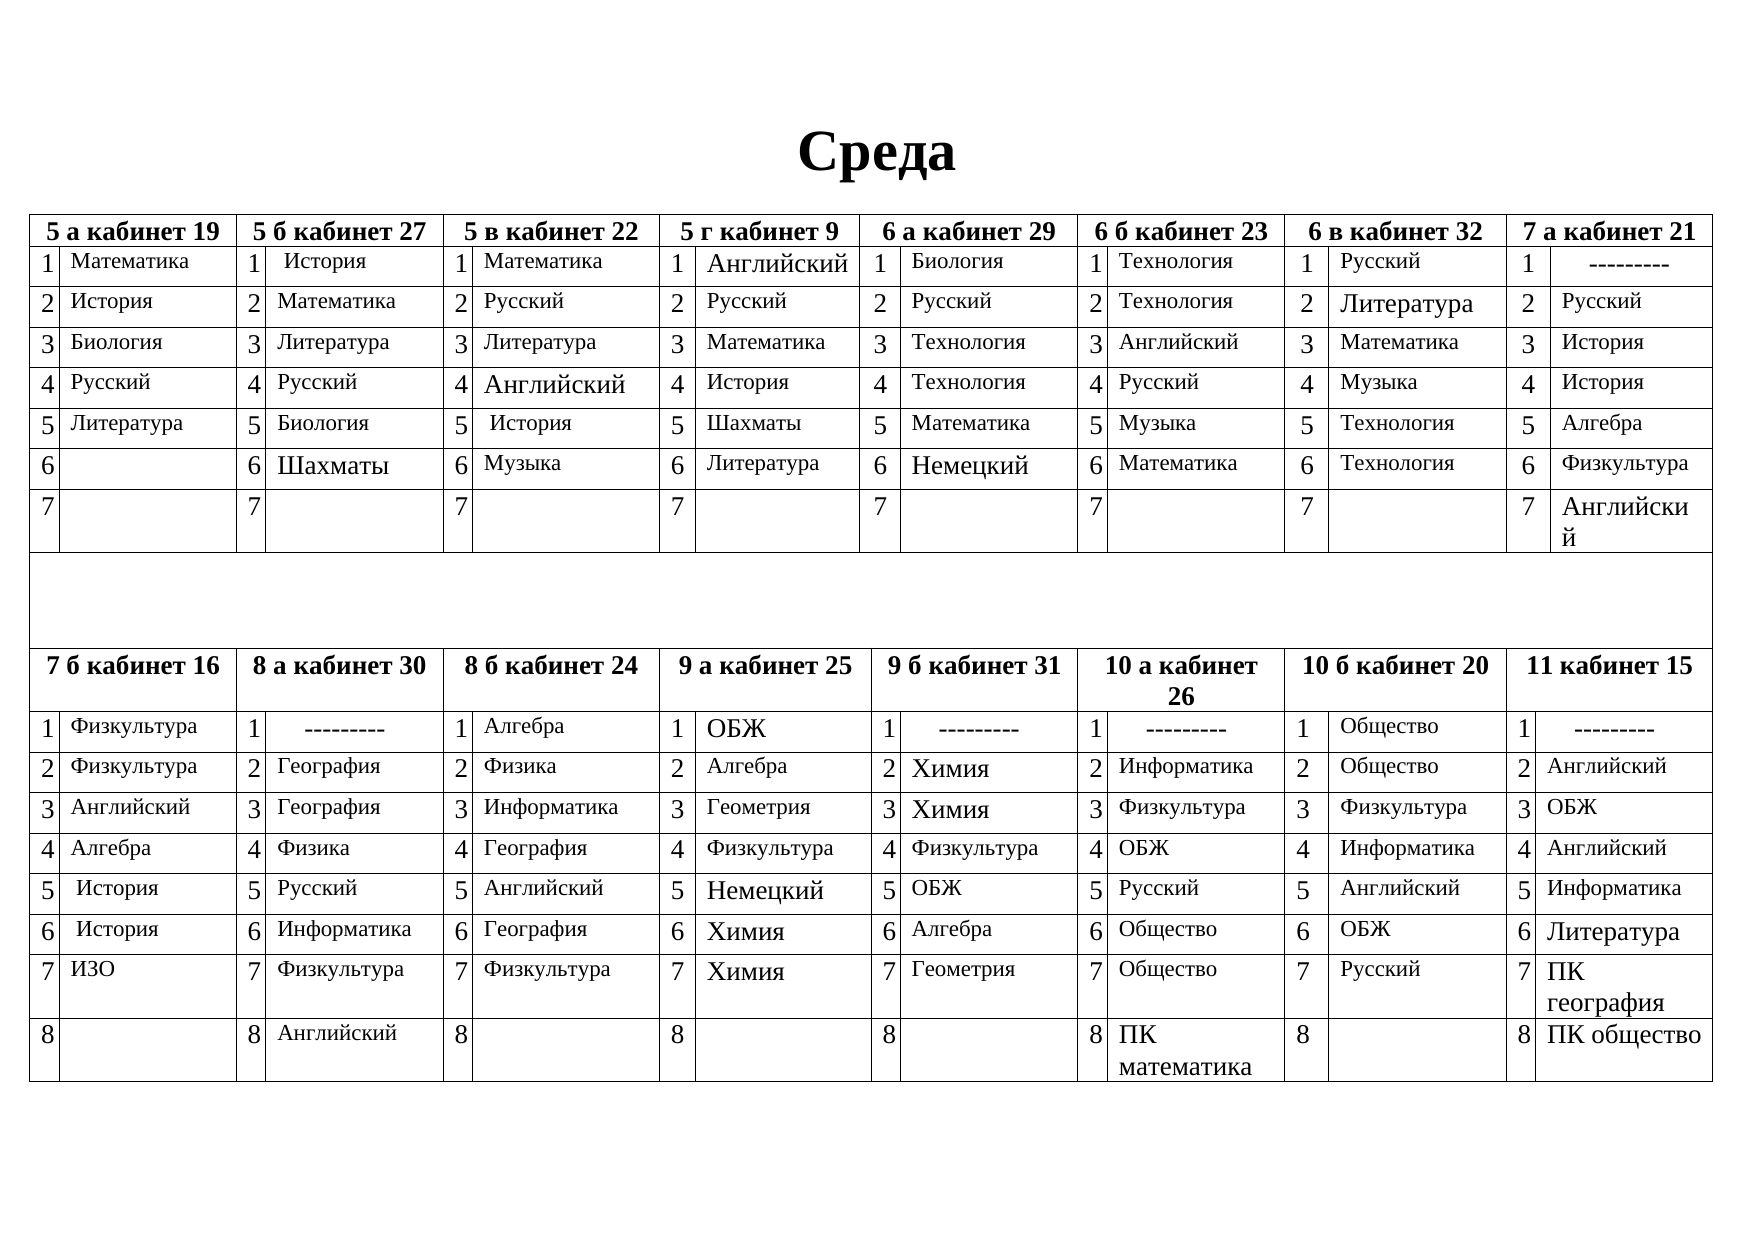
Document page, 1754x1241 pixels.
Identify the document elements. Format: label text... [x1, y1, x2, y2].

table_cell Русский [266, 874, 443, 914]
table_cell 1 [1285, 247, 1328, 286]
table_cell 2 [30, 753, 59, 792]
table_cell 5 [1078, 874, 1107, 914]
table_cell 4 [1285, 368, 1328, 408]
table_cell 3 [1285, 793, 1328, 833]
table_cell 2 [444, 753, 472, 792]
table_cell Английский [1536, 753, 1712, 792]
table_cell Общество [1108, 915, 1284, 954]
table_cell 7 [1507, 955, 1535, 1017]
table_cell Общество [1108, 955, 1284, 1017]
table_cell [266, 490, 443, 552]
table_cell Физкультура [901, 834, 1077, 873]
table_cell Математика [266, 287, 443, 327]
table_cell 7 [1078, 490, 1107, 552]
table_cell 1 [660, 247, 695, 286]
table_cell 1 [444, 712, 472, 752]
table_cell Алгебра [473, 712, 659, 752]
table_cell Физкультура [266, 955, 443, 1017]
table_cell 6 [1507, 915, 1535, 954]
table_cell История [60, 874, 236, 914]
table_cell 7 [1285, 955, 1328, 1017]
table_cell 2 [860, 287, 900, 327]
table_cell Немецкий [901, 449, 1077, 489]
table_cell 1 [1507, 247, 1550, 286]
table_cell Информатика [473, 793, 659, 833]
table_cell Физкультура [60, 712, 236, 752]
table_cell 2 [444, 287, 472, 327]
table_cell Химия [901, 753, 1077, 792]
table_cell 6 [444, 449, 472, 489]
table_cell 1 [237, 712, 265, 752]
table_cell Математика [1108, 449, 1284, 489]
table_cell Биология [266, 409, 443, 448]
table_cell Математика [696, 328, 859, 367]
table_cell 3 [30, 328, 59, 367]
table_cell 4 [237, 368, 265, 408]
table_cell [60, 449, 236, 489]
table_cell 5 [444, 874, 472, 914]
table_cell История [1551, 368, 1712, 408]
table_header 6 а кабинет 29 [860, 215, 1077, 246]
table_cell [901, 490, 1077, 552]
table_cell 2 [237, 753, 265, 792]
table_cell 4 [1285, 834, 1328, 873]
table_cell 7 [444, 955, 472, 1017]
table_cell Алгебра [1551, 409, 1712, 448]
table_cell 5 [1507, 409, 1550, 448]
table_cell 2 [1507, 753, 1535, 792]
table_cell 4 [1078, 834, 1107, 873]
table_cell Биология [60, 328, 236, 367]
table_cell 3 [444, 328, 472, 367]
table_cell Математика [1329, 328, 1506, 367]
table_cell Музыка [1329, 368, 1506, 408]
table_cell Технология [1329, 449, 1506, 489]
table_cell 7 [444, 490, 472, 552]
table_cell 5 [860, 409, 900, 448]
table_cell Физкультура [60, 753, 236, 792]
table_header 6 в кабинет 32 [1285, 215, 1506, 246]
table_cell [60, 1019, 236, 1081]
table_cell Английский [266, 1019, 443, 1081]
table_cell 5 [237, 874, 265, 914]
table_cell 8 а кабинет 30 [237, 649, 443, 711]
table_cell 7 [237, 955, 265, 1017]
table_header 5 в кабинет 22 [444, 215, 659, 246]
table_cell Английский [1536, 834, 1712, 873]
table_cell [30, 553, 1712, 648]
table_cell 8 [30, 1019, 59, 1081]
table_cell 4 [660, 368, 695, 408]
table_cell 2 [30, 287, 59, 327]
table_cell 8 [1285, 1019, 1328, 1081]
table_cell 2 [1507, 287, 1550, 327]
table_cell 10 б кабинет 20 [1285, 649, 1506, 711]
table_cell [60, 490, 236, 552]
table_cell Информатика [1108, 753, 1284, 792]
table_cell 2 [660, 753, 695, 792]
table_cell 4 [237, 834, 265, 873]
table_cell Информатика [1536, 874, 1712, 914]
table_cell Алгебра [901, 915, 1077, 954]
table_cell 4 [30, 368, 59, 408]
table_cell 1 [872, 712, 900, 752]
table_cell Шахматы [696, 409, 859, 448]
table_cell 6 [1285, 915, 1328, 954]
table_cell Физкультура [473, 955, 659, 1017]
table_cell ИЗО [60, 955, 236, 1017]
table_cell 4 [444, 834, 472, 873]
table_cell Музыка [1108, 409, 1284, 448]
table_cell Физкультура [696, 834, 871, 873]
table_cell 7 [30, 955, 59, 1017]
table_cell 5 [660, 409, 695, 448]
table_cell 7 [872, 955, 900, 1017]
table_cell 2 [1078, 287, 1107, 327]
table_cell 3 [1507, 328, 1550, 367]
table_cell 5 [1285, 409, 1328, 448]
table_cell Физика [473, 753, 659, 792]
table_cell 9 б кабинет 31 [872, 649, 1077, 711]
table_cell 7 [860, 490, 900, 552]
table_cell [1329, 490, 1506, 552]
table_cell 6 [660, 449, 695, 489]
table_cell [473, 1019, 659, 1081]
table_cell 2 [872, 753, 900, 792]
table_cell [696, 1019, 871, 1081]
table_cell 8 б кабинет 24 [444, 649, 659, 711]
table_cell --------- [1536, 712, 1712, 752]
table_cell [1108, 490, 1284, 552]
table_cell Литература [266, 328, 443, 367]
table_cell 2 [1285, 287, 1328, 327]
table_cell Информатика [1329, 834, 1506, 873]
table_cell Общество [1329, 712, 1506, 752]
table_cell 2 [660, 287, 695, 327]
table_cell 6 [237, 449, 265, 489]
table_cell 8 [872, 1019, 900, 1081]
table_cell 6 [1285, 449, 1328, 489]
table_cell --------- [1108, 712, 1284, 752]
table_cell Биология [901, 247, 1077, 286]
table_cell Русский [1108, 368, 1284, 408]
table_cell 4 [860, 368, 900, 408]
table_cell Химия [696, 955, 871, 1017]
table_cell 7 [1078, 955, 1107, 1017]
table_header 5 а кабинет 19 [30, 215, 236, 246]
table_cell 4 [1078, 368, 1107, 408]
table_header 6 б кабинет 23 [1078, 215, 1284, 246]
table_cell Английский [1329, 874, 1506, 914]
table_cell Литература [1536, 915, 1712, 954]
table_cell Математика [901, 409, 1077, 448]
table_cell Технология [901, 328, 1077, 367]
table_cell 2 [1285, 753, 1328, 792]
table_cell 7 [1507, 490, 1550, 552]
table_cell Русский [901, 287, 1077, 327]
table_cell 3 [1078, 328, 1107, 367]
table_cell Технология [1108, 287, 1284, 327]
table_cell 3 [1078, 793, 1107, 833]
text Среда [59, 116, 1695, 183]
table_cell Литература [696, 449, 859, 489]
table_cell 4 [1507, 368, 1550, 408]
table_cell Общество [1329, 753, 1506, 792]
table_cell 7 б кабинет 16 [30, 649, 236, 711]
table_cell Русский [266, 368, 443, 408]
table_cell Физкультура [1108, 793, 1284, 833]
table_cell Русский [473, 287, 659, 327]
table_cell Физика [266, 834, 443, 873]
table_cell Литература [473, 328, 659, 367]
table_cell Технология [1108, 247, 1284, 286]
table_cell 3 [860, 328, 900, 367]
table_cell --------- [1551, 247, 1712, 286]
table_cell 1 [1078, 247, 1107, 286]
table_cell [696, 490, 859, 552]
table_cell Русский [1329, 247, 1506, 286]
table_cell ОБЖ [696, 712, 871, 752]
table_cell Немецкий [696, 874, 871, 914]
table_cell История [473, 409, 659, 448]
table_cell 7 [1285, 490, 1328, 552]
table_cell 4 [444, 368, 472, 408]
table_cell [473, 490, 659, 552]
table_cell История [1551, 328, 1712, 367]
table_cell 11 кабинет 15 [1507, 649, 1712, 711]
table_cell Английский [1108, 328, 1284, 367]
table_cell ПК математика [1108, 1019, 1284, 1081]
table_header 5 б кабинет 27 [237, 215, 443, 246]
table_cell 5 [30, 409, 59, 448]
table_cell 8 [1078, 1019, 1107, 1081]
table_cell Русский [1108, 874, 1284, 914]
table_cell Русский [1329, 955, 1506, 1017]
table_cell 6 [237, 915, 265, 954]
table_cell 7 [237, 490, 265, 552]
table_cell Геометрия [901, 955, 1077, 1017]
table_cell 8 [444, 1019, 472, 1081]
table_cell Русский [1551, 287, 1712, 327]
table_cell 3 [444, 793, 472, 833]
table_cell Литература [60, 409, 236, 448]
table_cell Информатика [266, 915, 443, 954]
table_cell История [266, 247, 443, 286]
table_cell ОБЖ [901, 874, 1077, 914]
table_cell 6 [444, 915, 472, 954]
table_cell География [473, 834, 659, 873]
table_cell 5 [872, 874, 900, 914]
table_cell 10 а кабинет 26 [1078, 649, 1284, 711]
table_cell 6 [660, 915, 695, 954]
table_cell Математика [60, 247, 236, 286]
table_cell 7 [660, 490, 695, 552]
table_cell Физкультура [1551, 449, 1712, 489]
table_cell 5 [444, 409, 472, 448]
table_cell 1 [660, 712, 695, 752]
table_cell ОБЖ [1329, 915, 1506, 954]
table_header 7 а кабинет 21 [1507, 215, 1712, 246]
table_cell ОБЖ [1536, 793, 1712, 833]
table_cell Шахматы [266, 449, 443, 489]
table_cell 1 [237, 247, 265, 286]
table_cell 5 [1507, 874, 1535, 914]
table_cell История [696, 368, 859, 408]
table_cell Английский [60, 793, 236, 833]
table_cell 1 [30, 712, 59, 752]
table_cell ОБЖ [1108, 834, 1284, 873]
table_cell 6 [1507, 449, 1550, 489]
table_cell Математика [473, 247, 659, 286]
table_cell 6 [872, 915, 900, 954]
table_cell Музыка [473, 449, 659, 489]
table_cell 6 [860, 449, 900, 489]
table_cell 5 [1078, 409, 1107, 448]
table_cell Английский [1551, 490, 1712, 552]
table_cell Английский [473, 874, 659, 914]
table_cell 1 [1507, 712, 1535, 752]
table_cell География [266, 793, 443, 833]
table_cell 5 [237, 409, 265, 448]
table_cell --------- [901, 712, 1077, 752]
table_cell 4 [1507, 834, 1535, 873]
table_cell Английский [473, 368, 659, 408]
table_cell Русский [696, 287, 859, 327]
table_cell Геометрия [696, 793, 871, 833]
table_cell 6 [1078, 915, 1107, 954]
table_cell Технология [1329, 409, 1506, 448]
table_cell 9 а кабинет 25 [660, 649, 871, 711]
table_cell 8 [237, 1019, 265, 1081]
table_cell Алгебра [696, 753, 871, 792]
table_cell 4 [30, 834, 59, 873]
table_cell 1 [444, 247, 472, 286]
table_cell 3 [1507, 793, 1535, 833]
table_cell ПК география [1536, 955, 1712, 1017]
table_cell 2 [237, 287, 265, 327]
table_cell 6 [30, 449, 59, 489]
table_cell 3 [872, 793, 900, 833]
table_cell География [266, 753, 443, 792]
table_cell Технология [901, 368, 1077, 408]
table_cell [1329, 1019, 1506, 1081]
table_header 5 г кабинет 9 [660, 215, 859, 246]
table_cell 5 [30, 874, 59, 914]
table_cell Алгебра [60, 834, 236, 873]
table_cell 4 [872, 834, 900, 873]
table_cell 8 [1507, 1019, 1535, 1081]
table_cell 7 [30, 490, 59, 552]
table_cell Английский [696, 247, 859, 286]
table_cell 8 [660, 1019, 695, 1081]
table_cell 3 [660, 793, 695, 833]
table_cell 5 [1285, 874, 1328, 914]
table_cell 4 [660, 834, 695, 873]
table_cell 1 [30, 247, 59, 286]
table_cell История [60, 287, 236, 327]
table_cell 5 [660, 874, 695, 914]
table_cell Русский [60, 368, 236, 408]
table_cell Физкультура [1329, 793, 1506, 833]
table_cell Химия [901, 793, 1077, 833]
table_cell 1 [1078, 712, 1107, 752]
table_cell 7 [660, 955, 695, 1017]
table_cell История [60, 915, 236, 954]
table_cell 3 [237, 793, 265, 833]
table_cell 6 [30, 915, 59, 954]
table_cell [901, 1019, 1077, 1081]
table_cell География [473, 915, 659, 954]
table_cell --------- [266, 712, 443, 752]
table_cell 3 [1285, 328, 1328, 367]
table_cell 6 [1078, 449, 1107, 489]
table_cell 2 [1078, 753, 1107, 792]
table_cell Химия [696, 915, 871, 954]
table_cell 3 [237, 328, 265, 367]
table_cell 3 [660, 328, 695, 367]
table_cell Литература [1329, 287, 1506, 327]
table_cell 3 [30, 793, 59, 833]
table_cell 1 [1285, 712, 1328, 752]
table_cell ПК общество [1536, 1019, 1712, 1081]
table_cell 1 [860, 247, 900, 286]
